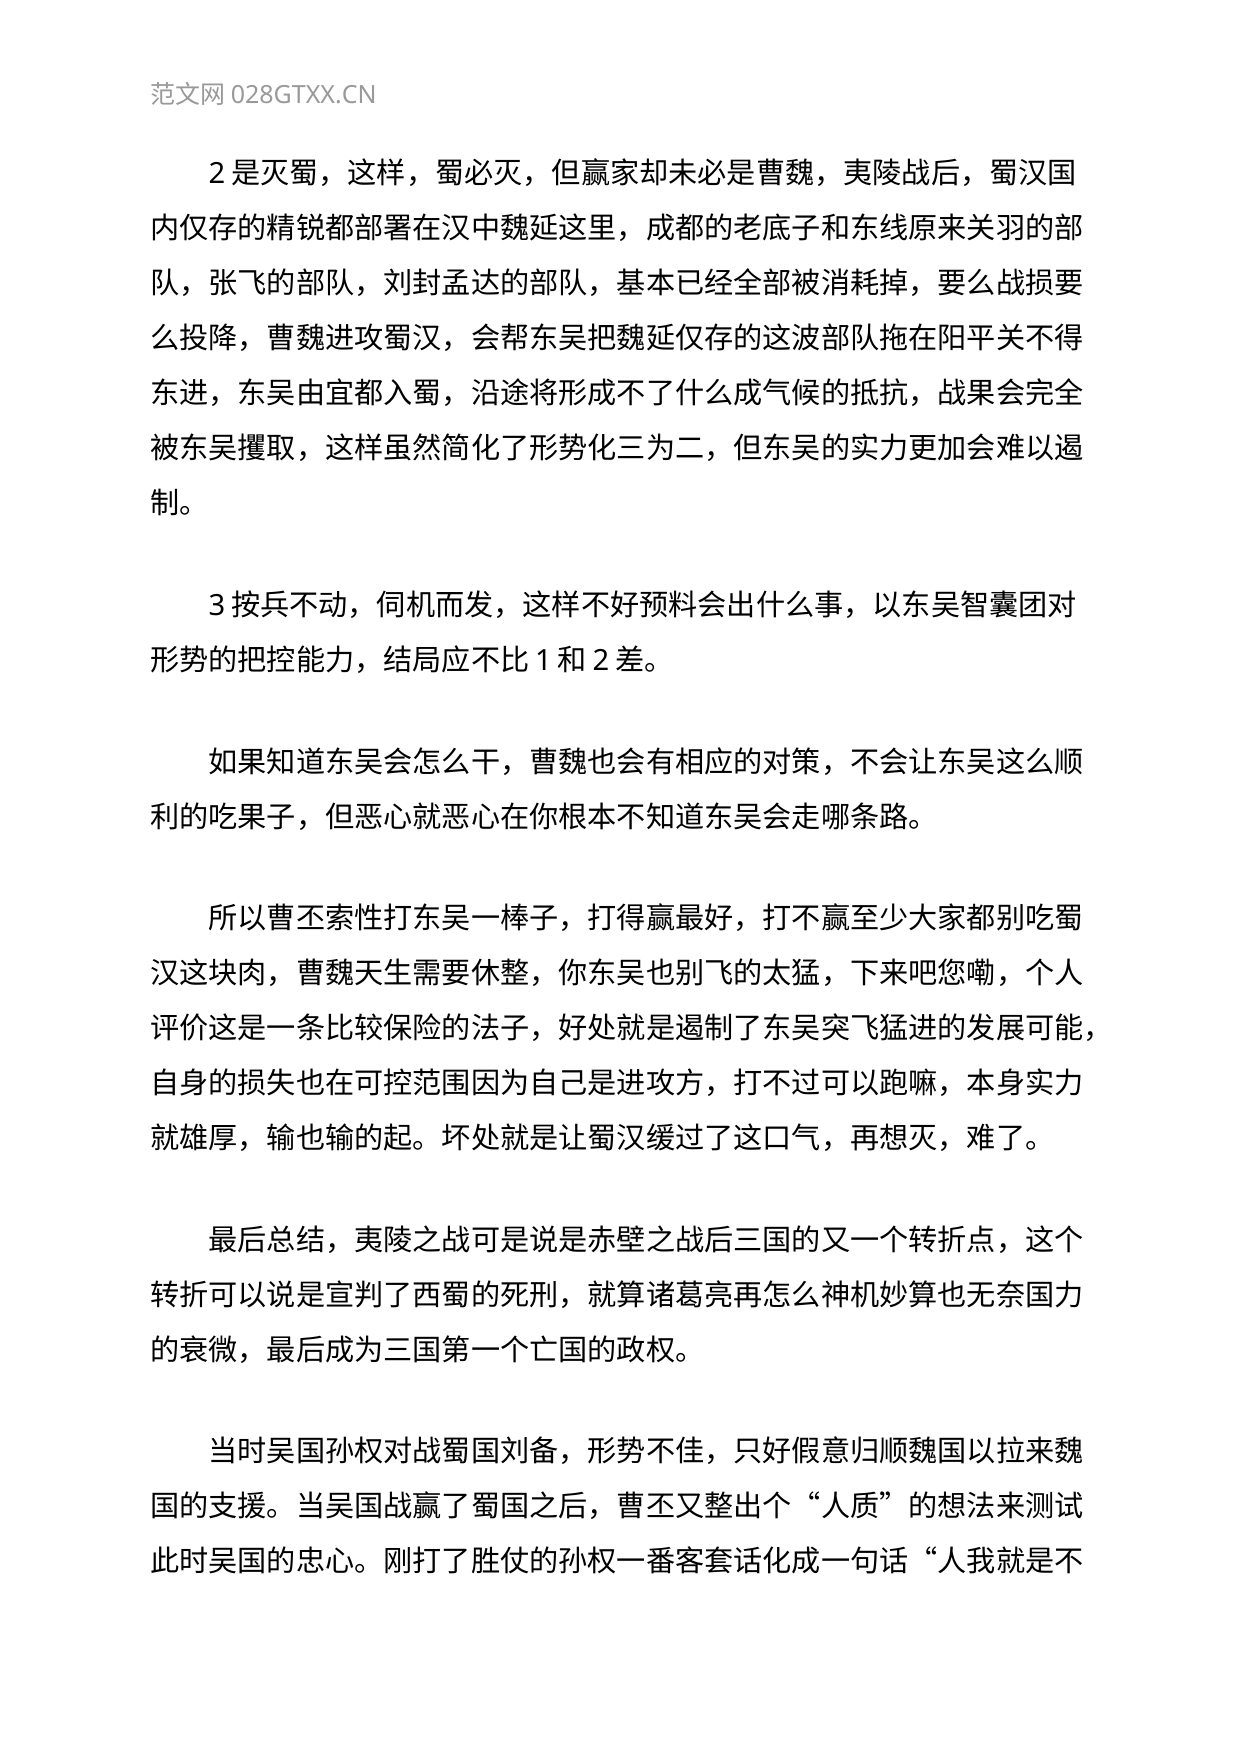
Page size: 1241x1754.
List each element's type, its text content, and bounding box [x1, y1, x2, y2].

text 所以曹丕索性打东吴一棒子，打得赢最好，打不赢至少大家都别吃蜀汉这块肉，曹魏天生需要休整，你东吴也别飞的太猛，下来吧您嘞，个人评价这是一条比较保险的法子，好处就是遏制了东吴突飞猛进的发展可能，自身的损失也在可控范围因为自己是进攻方，打不过可以跑嘛，本身实力就雄厚，输也输的起。坏处就是让蜀汉缓过了这口气，再想灭，难了。 [150, 895, 1090, 1157]
text 如果知道东吴会怎么干，曹魏也会有相应的对策，不会让东吴这么顺利的吃果子，但恶心就恶心在你根本不知道东吴会走哪条路。 [150, 738, 1090, 835]
text 2是灭蜀，这样，蜀必灭，但赢家却未必是曹魏，夷陵战后，蜀汉国内仅存的精锐都部署在汉中魏延这里，成都的老底子和东线原来关羽的部队，张飞的部队，刘封孟达的部队，基本已经全部被消耗掉，要么战损要么投降，曹魏进攻蜀汉，会帮东吴把魏延仅存的这波部队拖在阳平关不得东进，东吴由宜都入蜀，沿途将形成不了什么成气候的抵抗，战果会完全被东吴攫取，这样虽然简化了形势化三为二，但东吴的实力更加会难以遏制。 [150, 150, 1090, 522]
text 3按兵不动，伺机而发，这样不好预料会出什么事，以东吴智囊团对形势的把控能力，结局应不比1和2差。 [150, 581, 1090, 679]
text 最后总结，夷陵之战可是说是赤壁之战后三国的又一个转折点，这个转折可以说是宣判了西蜀的死刑，就算诸葛亮再怎么神机妙算也无奈国力的衰微，最后成为三国第一个亡国的政权。 [150, 1216, 1090, 1368]
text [150, 1428, 1090, 1580]
